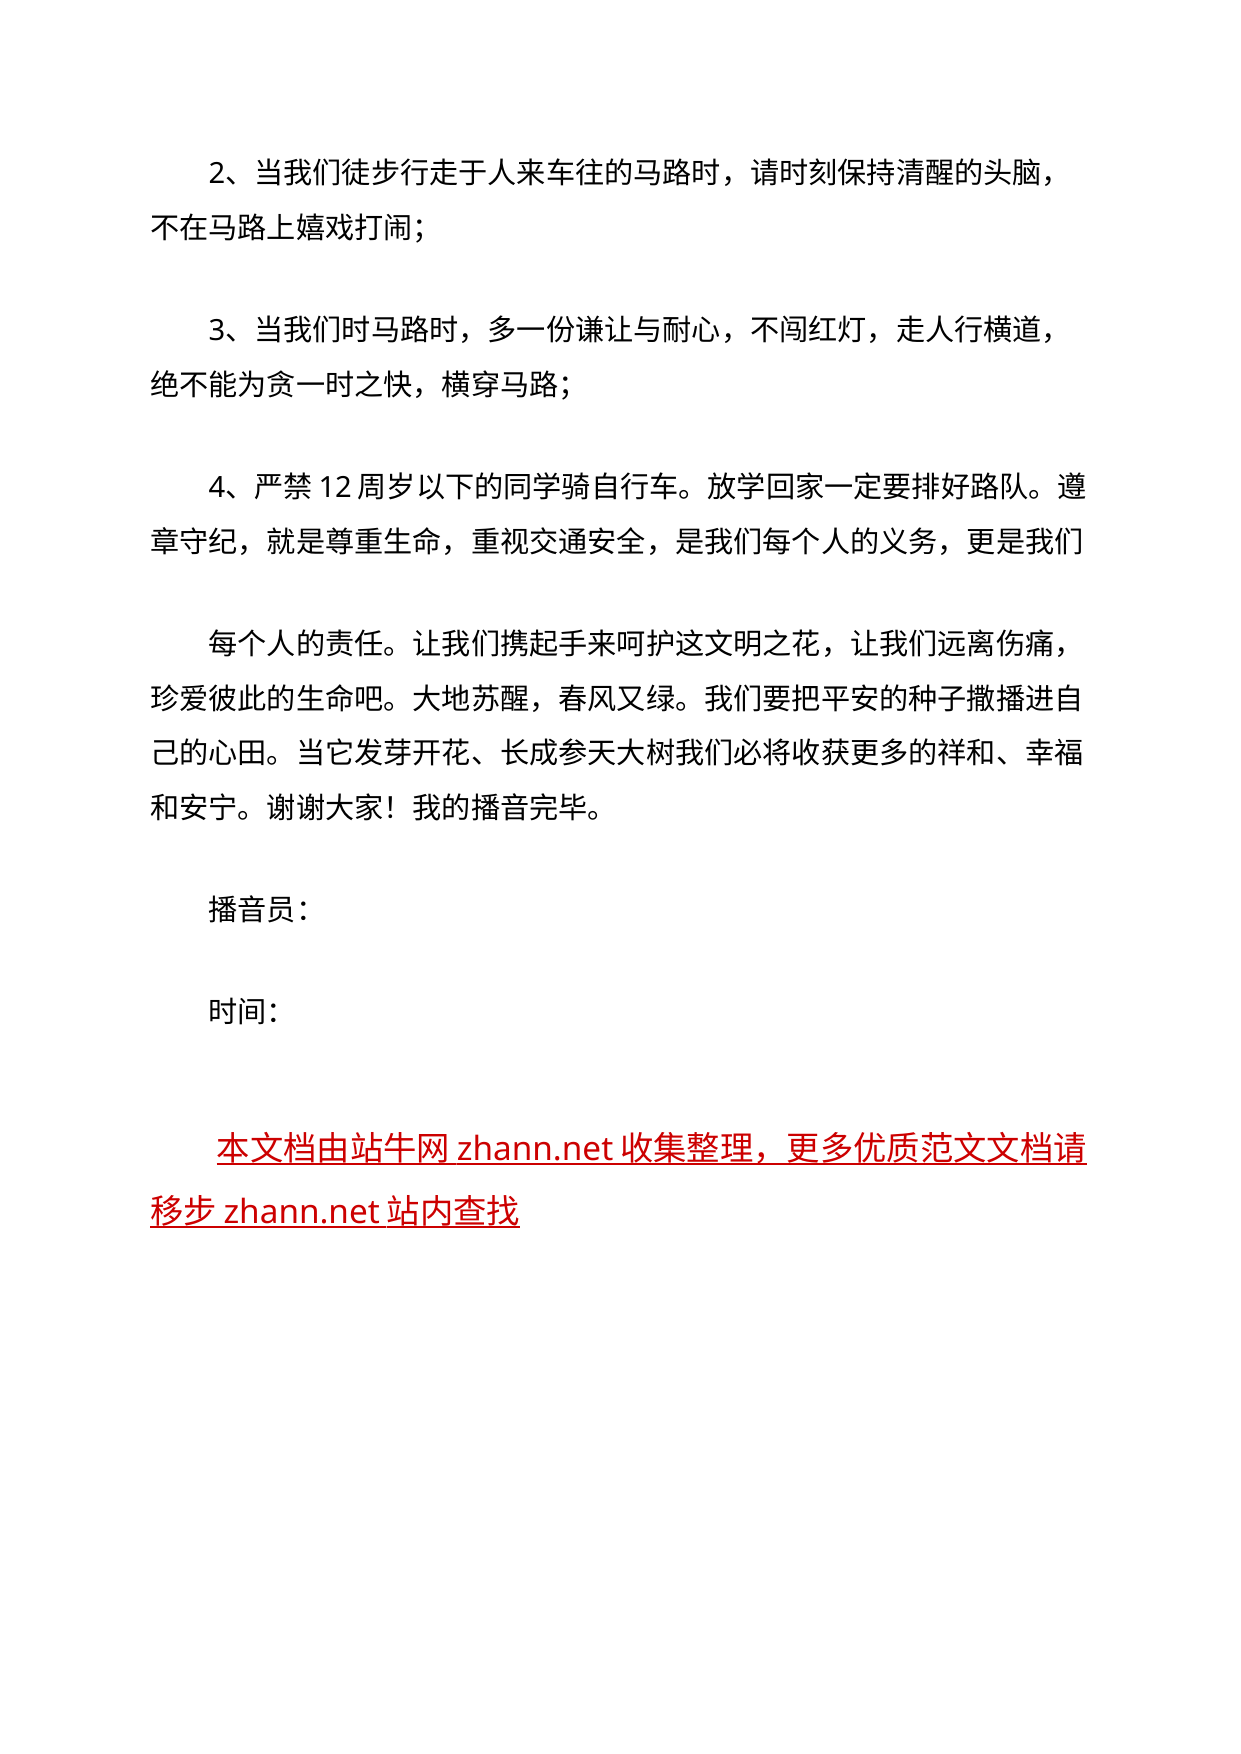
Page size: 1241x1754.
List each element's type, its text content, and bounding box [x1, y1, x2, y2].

text 时间： [150, 988, 1090, 1031]
text 3、当我们时马路时，多一份谦让与耐心，不闯红灯，走人行横道，绝不能为贪一时之快，横穿马路； [150, 307, 1090, 404]
text 每个人的责任。让我们携起手来呵护这文明之花，让我们远离伤痛，珍爱彼此的生命吧。大地苏醒，春风又绿。我们要把平安的种子撒播进自己的心田。当它发芽开花、长成参天大树我们必将收获更多的祥和、幸福和安宁。谢谢大家！我的播音完毕。 [150, 620, 1090, 827]
text 本文档由站牛网zhann.net收集整理，更多优质范文文档请移步zhann.net站内查找 [150, 1122, 1090, 1233]
text 播音员： [150, 887, 1090, 929]
text 2、当我们徒步行走于人来车往的马路时，请时刻保持清醒的头脑，不在马路上嬉戏打闹； [150, 150, 1090, 247]
text 4、严禁12周岁以下的同学骑自行车。放学回家一定要排好路队。遵章守纪，就是尊重生命，重视交通安全，是我们每个人的义务，更是我们 [150, 463, 1090, 561]
